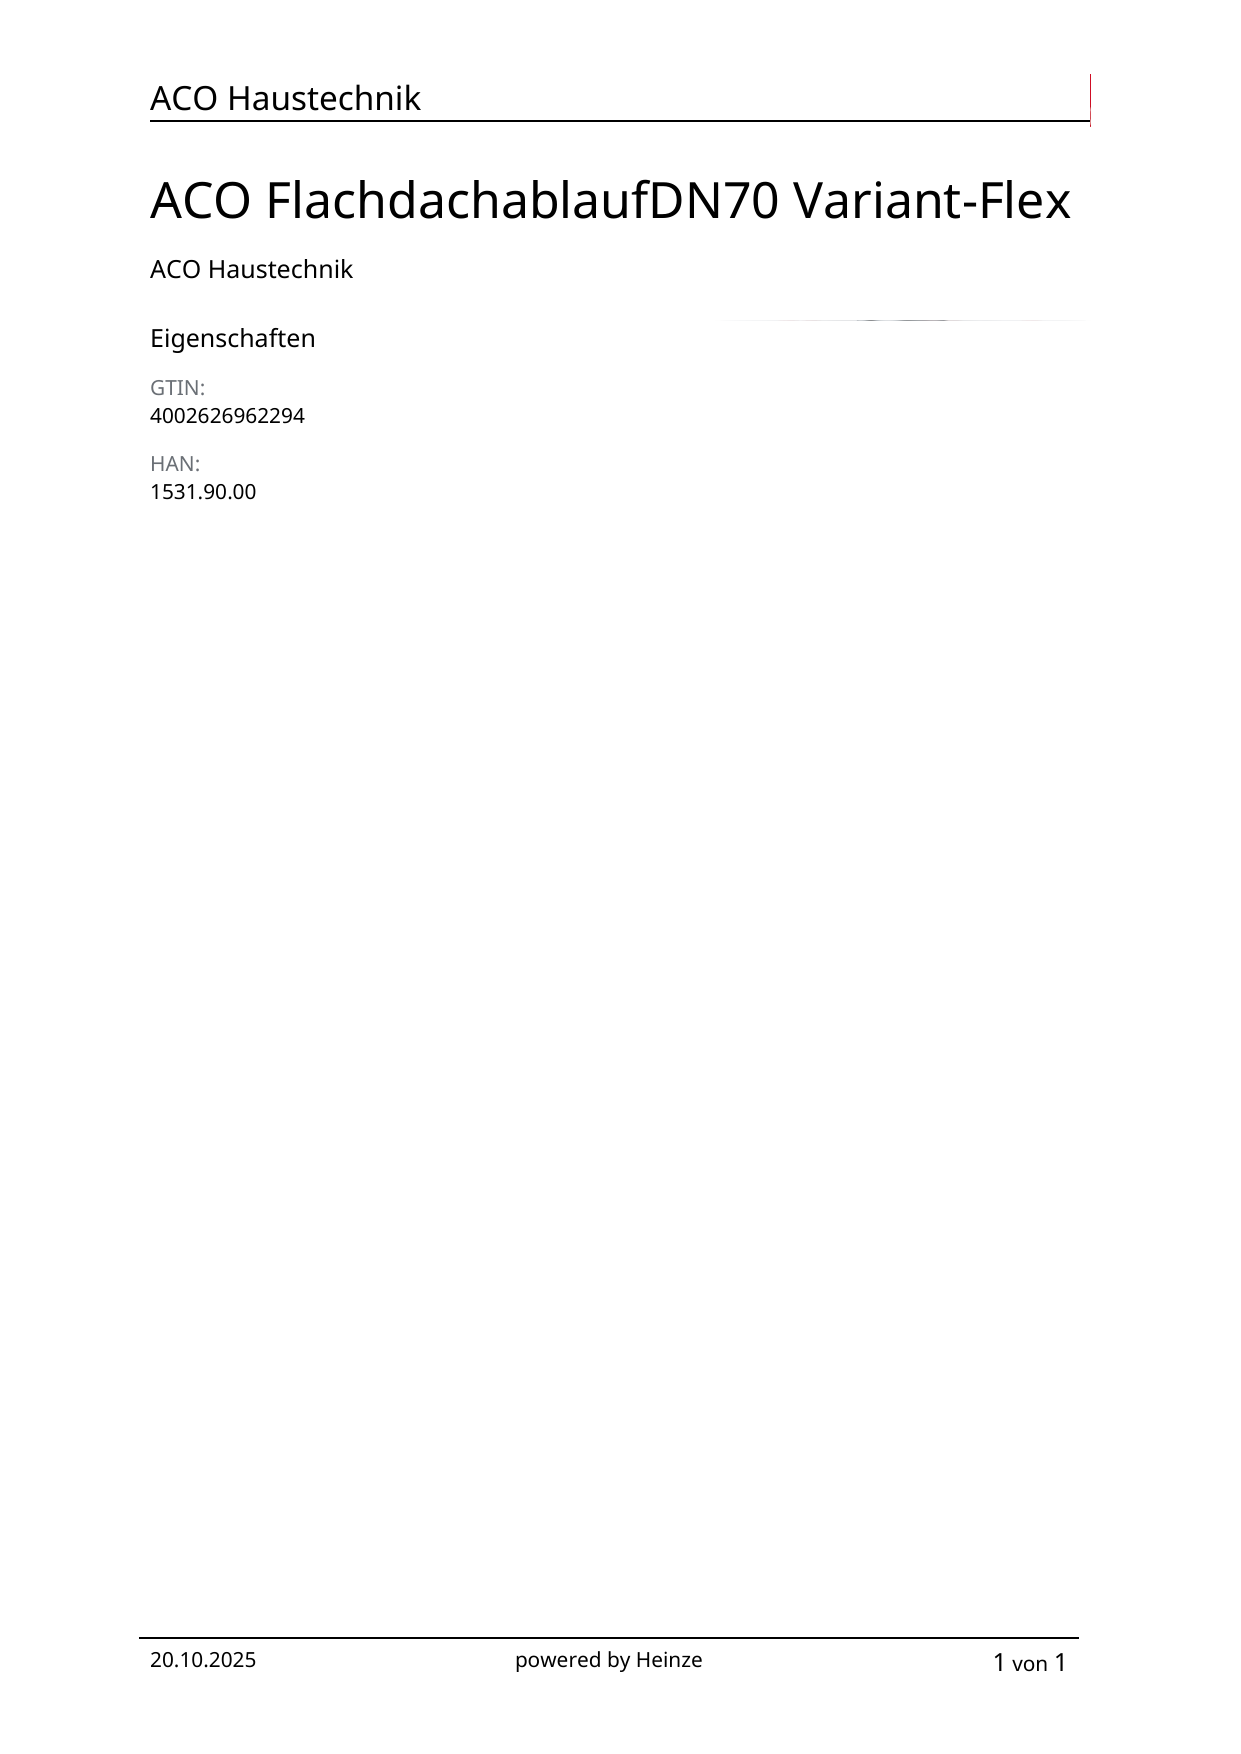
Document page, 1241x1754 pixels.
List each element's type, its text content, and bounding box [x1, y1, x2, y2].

text 1531.90.00 [150, 477, 1090, 506]
text ACO FlachdachablaufDN70 Variant-Flex [150, 165, 1090, 233]
text GTIN: [150, 373, 1090, 401]
text 4002626962294 [150, 401, 1090, 430]
text ACO Haustechnik [150, 252, 1090, 286]
text Eigenschaften [150, 320, 1090, 354]
text HAN: [150, 449, 1090, 477]
